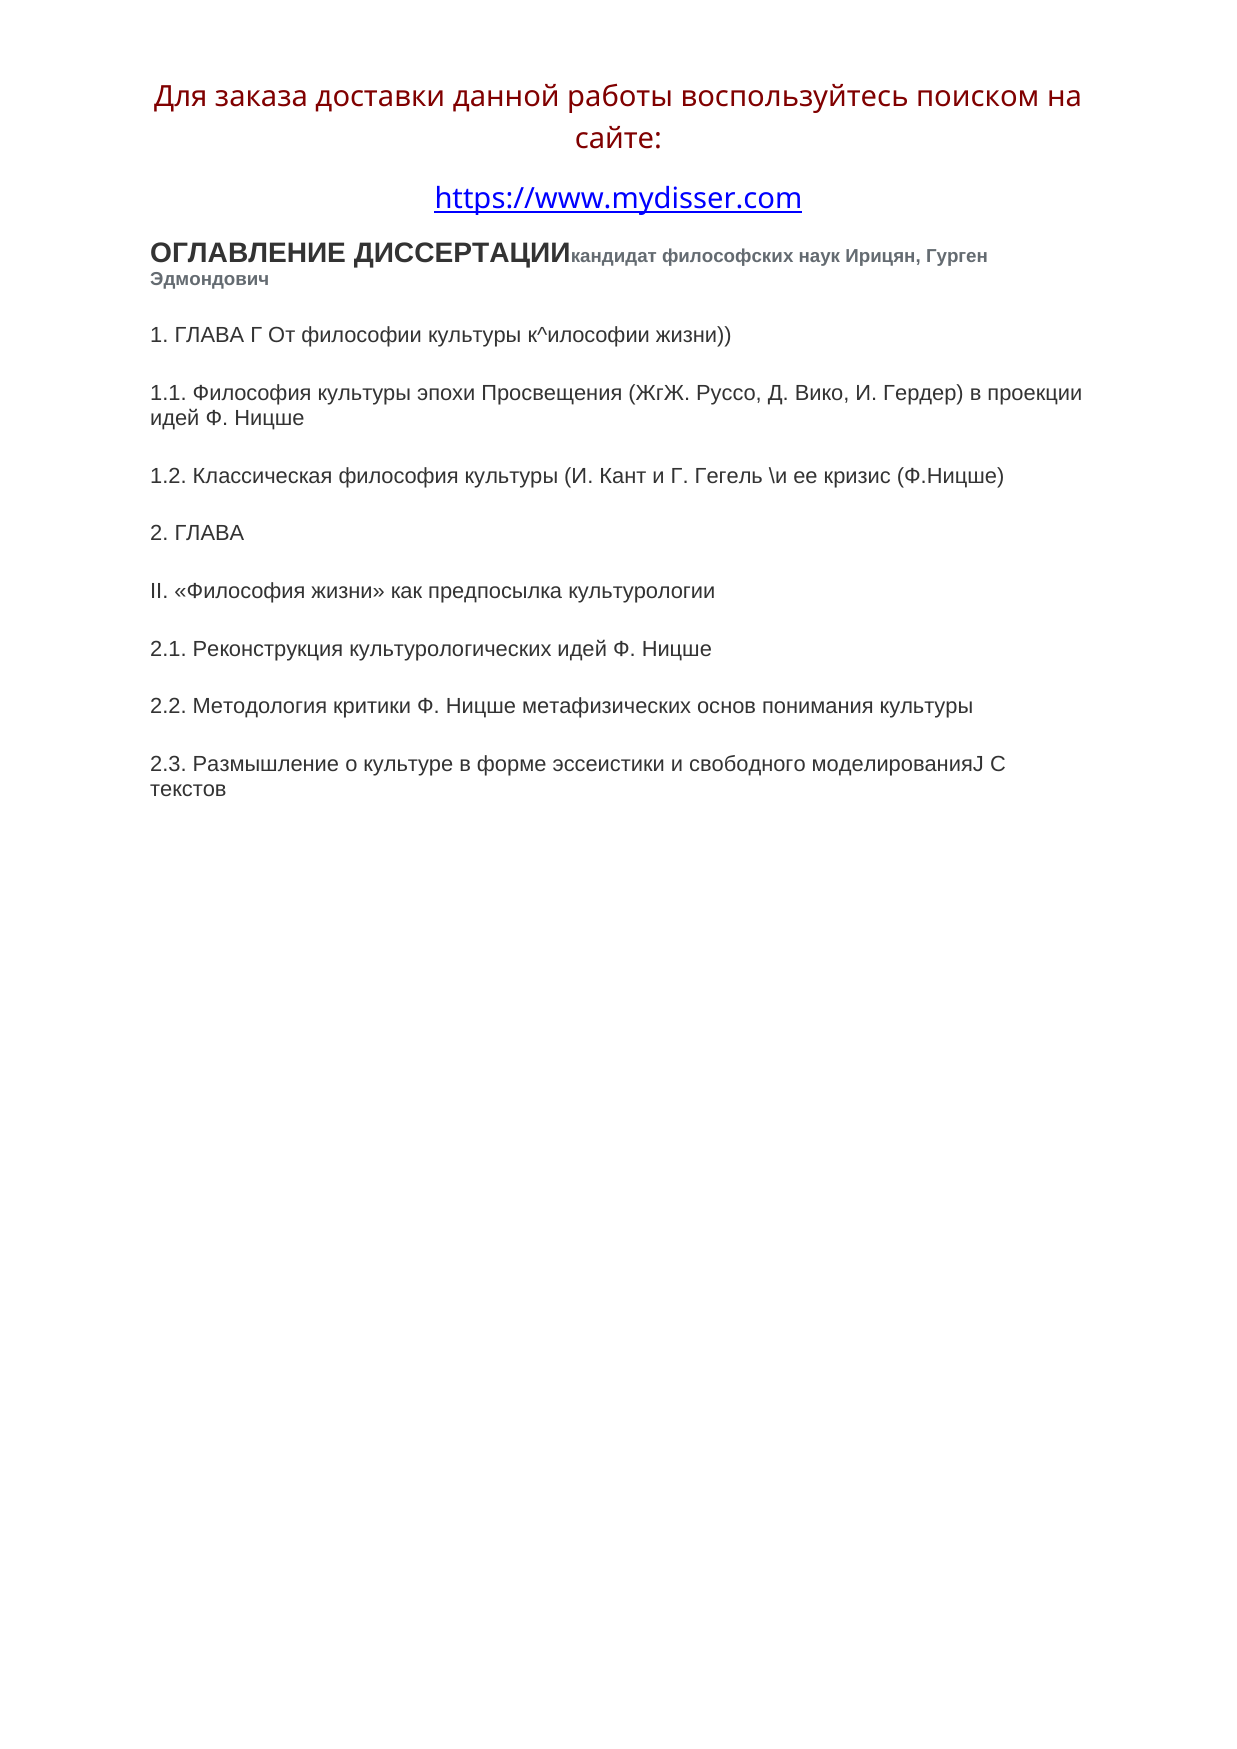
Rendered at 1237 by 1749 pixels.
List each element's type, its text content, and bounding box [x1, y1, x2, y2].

text 1. ГЛАВА Г От философии культуры к^илософии жизни)) [150, 322, 1086, 347]
text 2.3. Размышление о культуре в форме эссеистики и свободного мoдeлиpoвaнияJ С текстов [150, 751, 1086, 802]
text 2. ГЛАВА [150, 520, 1086, 546]
text 2.2. Методология критики Ф. Ницше метафизических основ понимания культуры [150, 693, 1086, 719]
text 2.1. Реконструкция культурологических идей Ф. Ницше [150, 636, 1086, 661]
text 1.1. Философия культуры эпохи Просвещения (ЖгЖ. Руссо, Д. Вико, И. Гердер) в проекции идей Ф. Ницше [150, 380, 1086, 430]
text 1.2. Классическая философия культуры (И. Кант и Г. Гегель \и ее кризис (Ф.Ницше) [150, 463, 1086, 488]
subtitle Оглавление диссертациикандидат философских наук Ирицян, Гурген Эдмондович [150, 236, 1086, 289]
text II. «Философия жизни» как предпосылка культурологии [150, 578, 1086, 603]
